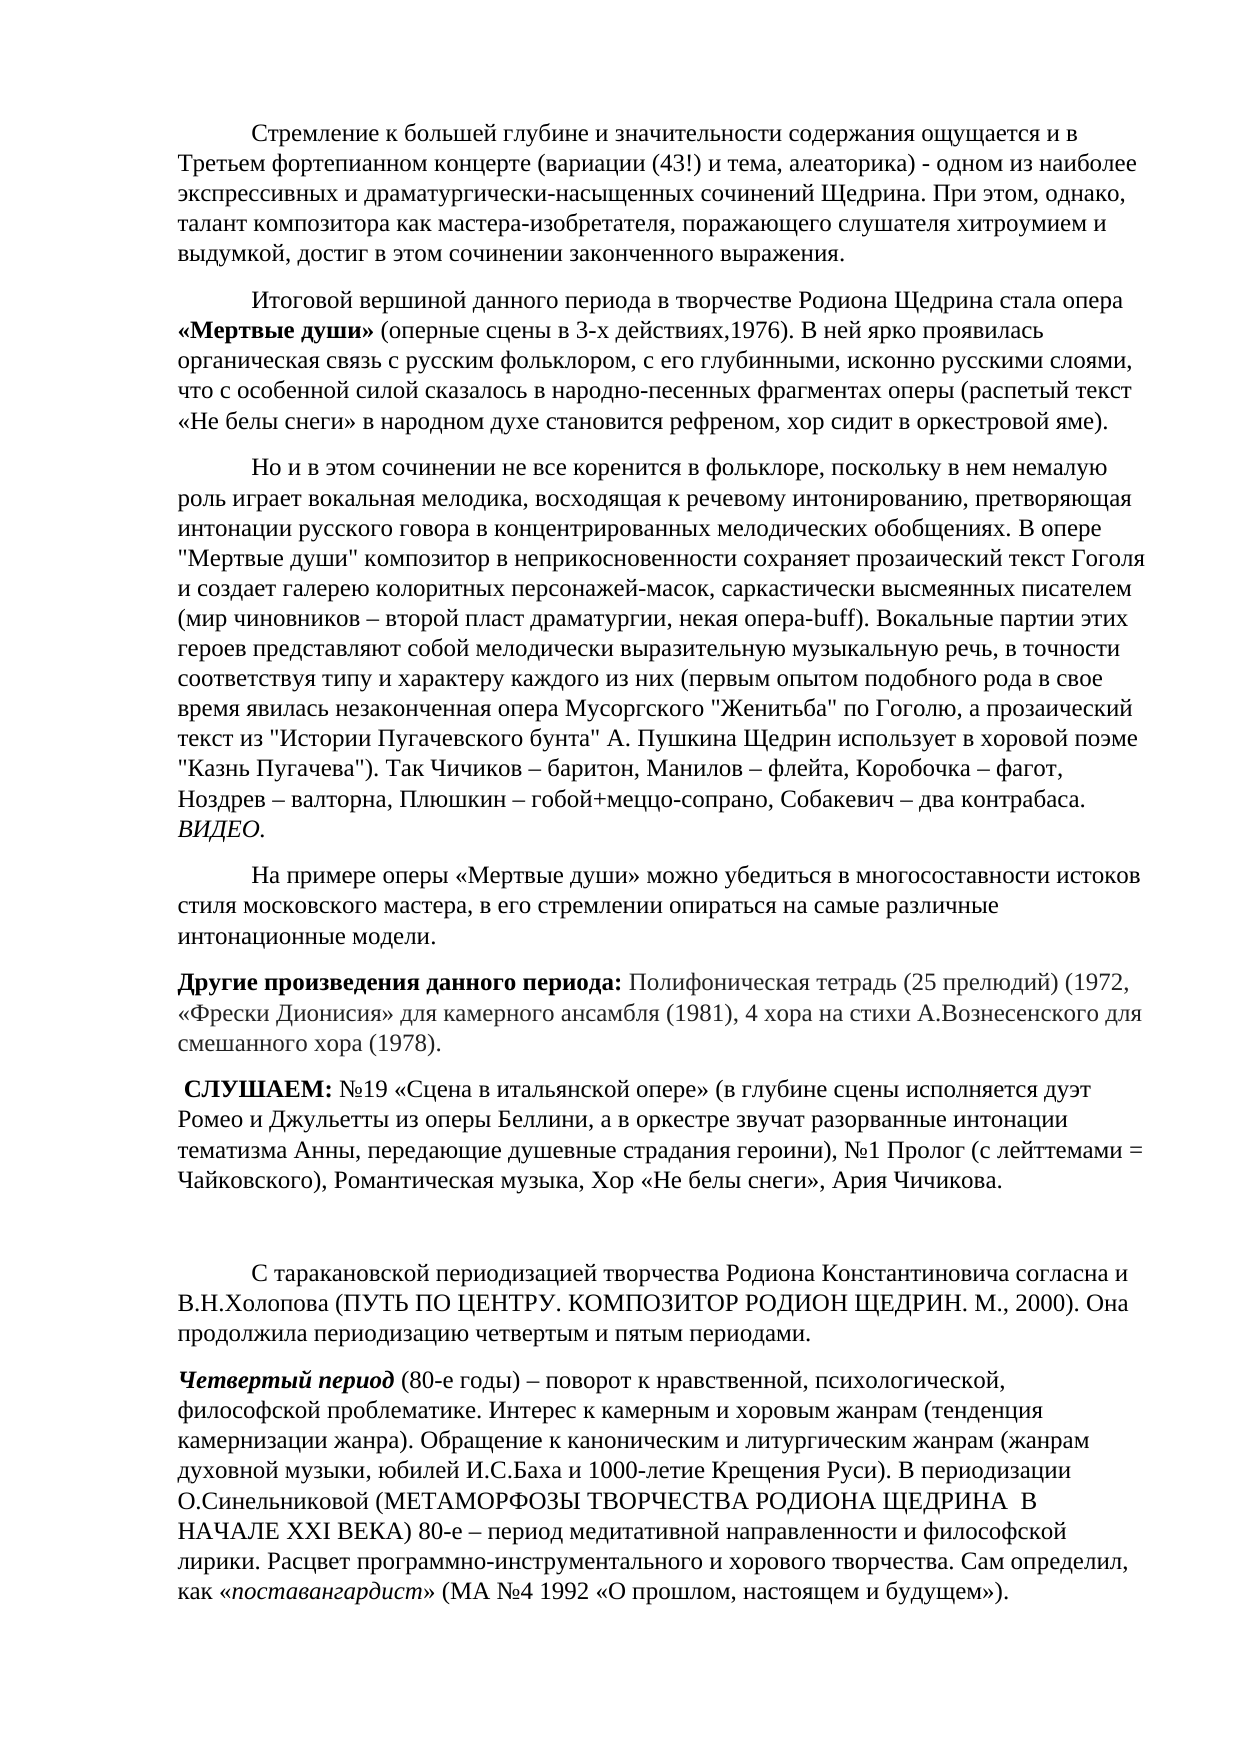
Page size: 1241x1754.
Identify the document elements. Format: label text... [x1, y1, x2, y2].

text Четвертый период (80-е годы) – поворот к нравственной, психологической, философской проблематике. Интерес к камерным и хоровым жанрам (тенденция камернизации жанра). Обращение к каноническим и литургическим жанрам (жанрам духовной музыки, юбилей И.С.Баха и 1000-летие Крещения Руси). В периодизации О.Синельниковой (МЕТАМОРФОЗЫ ТВОРЧЕСТВА РОДИОНА ЩЕДРИНА В НАЧАЛЕ ХХI ВЕКА) 80-е – период медитативной направленности и философской лирики. Расцвет программно-инструментального и хорового творчества. Сам определил, как «поставангардист» (МА №4 1992 «О прошлом, настоящем и будущем»). [177, 1365, 1152, 1605]
text На примере оперы «Мертвые души» можно убедиться в многосоставности истоков стиля московского мастера, в его стремлении опираться на самые различные интонационные модели. [177, 861, 1152, 949]
text Стремление к большей глубине и значительности содержания ощущается и в Третьем фортепианном концерте (вариации (43!) и тема, алеаторика) - одном из наиболее экспрессивных и драматургически-насыщенных сочинений Щедрина. При этом, однако, талант композитора как мастера-изобретателя, поражающего слушателя хитроумием и выдумкой, достиг в этом сочинении законченного выражения. [177, 118, 1152, 267]
text Другие произведения данного периода: Полифоническая тетрадь (25 прелюдий) (1972, «Фрески Дионисия» для камерного ансамбля (1981), 4 хора на стихи А.Вознесенского для смешанного хора (1978). [177, 967, 1152, 1056]
text Итоговой вершиной данного периода в творчестве Родиона Щедрина стала опера «Мертвые души» (оперные сцены в 3-х действиях,1976). В ней ярко проявилась органическая связь с русским фольклором, с его глубинными, исконно русскими слоями, что с особенной силой сказалось в народно-песенных фрагментах оперы (распетый текст «Не белы снеги» в народном духе становится рефреном, хор сидит в оркестровой яме). [177, 285, 1152, 434]
text СЛУШАЕМ: №19 «Сцена в итальянской опере» (в глубине сцены исполняется дуэт Ромео и Джульетты из оперы Беллини, а в оркестре звучат разорванные интонации тематизма Анны, передающие душевные страдания героини), №1 Пролог (с лейттемами = Чайковского), Романтическая музыка, Хор «Не белы снеги», Ария Чичикова. [177, 1074, 1152, 1193]
text Но и в этом сочинении не все коренится в фольклоре, поскольку в нем немалую роль играет вокальная мелодика, восходящая к речевому интонированию, претворяющая интонации русского говора в концентрированных мелодических обобщениях. В опере "Мертвые души" композитор в неприкосновенности сохраняет прозаический текст Гоголя и создает галерею колоритных персонажей-масок, саркастически высмеянных писателем (мир чиновников – второй пласт драматургии, некая опера-buff). Вокальные партии этих героев представляют собой мелодически выразительную музыкальную речь, в точности соответствуя типу и характеру каждого из них (первым опытом подобного рода в свое время явилась незаконченная опера Мусоргского "Женитьба" по Гоголю, а прозаический текст из "Истории Пугачевского бунта" А. Пушкина Щедрин использует в хоровой поэме "Казнь Пугачева"). Так Чичиков – баритон, Манилов – флейта, Коробочка – фагот, Ноздрев – валторна, Плюшкин – гобой+меццо-сопрано, Собакевич – два контрабаса. ВИДЕО. [177, 452, 1152, 842]
text С таракановской периодизацией творчества Родиона Константиновича согласна и В.Н.Холопова (ПУТЬ ПО ЦЕНТРУ. КОМПОЗИТОР РОДИОН ЩЕДРИН. М., 2000). Она продолжила периодизацию четвертым и пятым периодами. [177, 1258, 1152, 1347]
